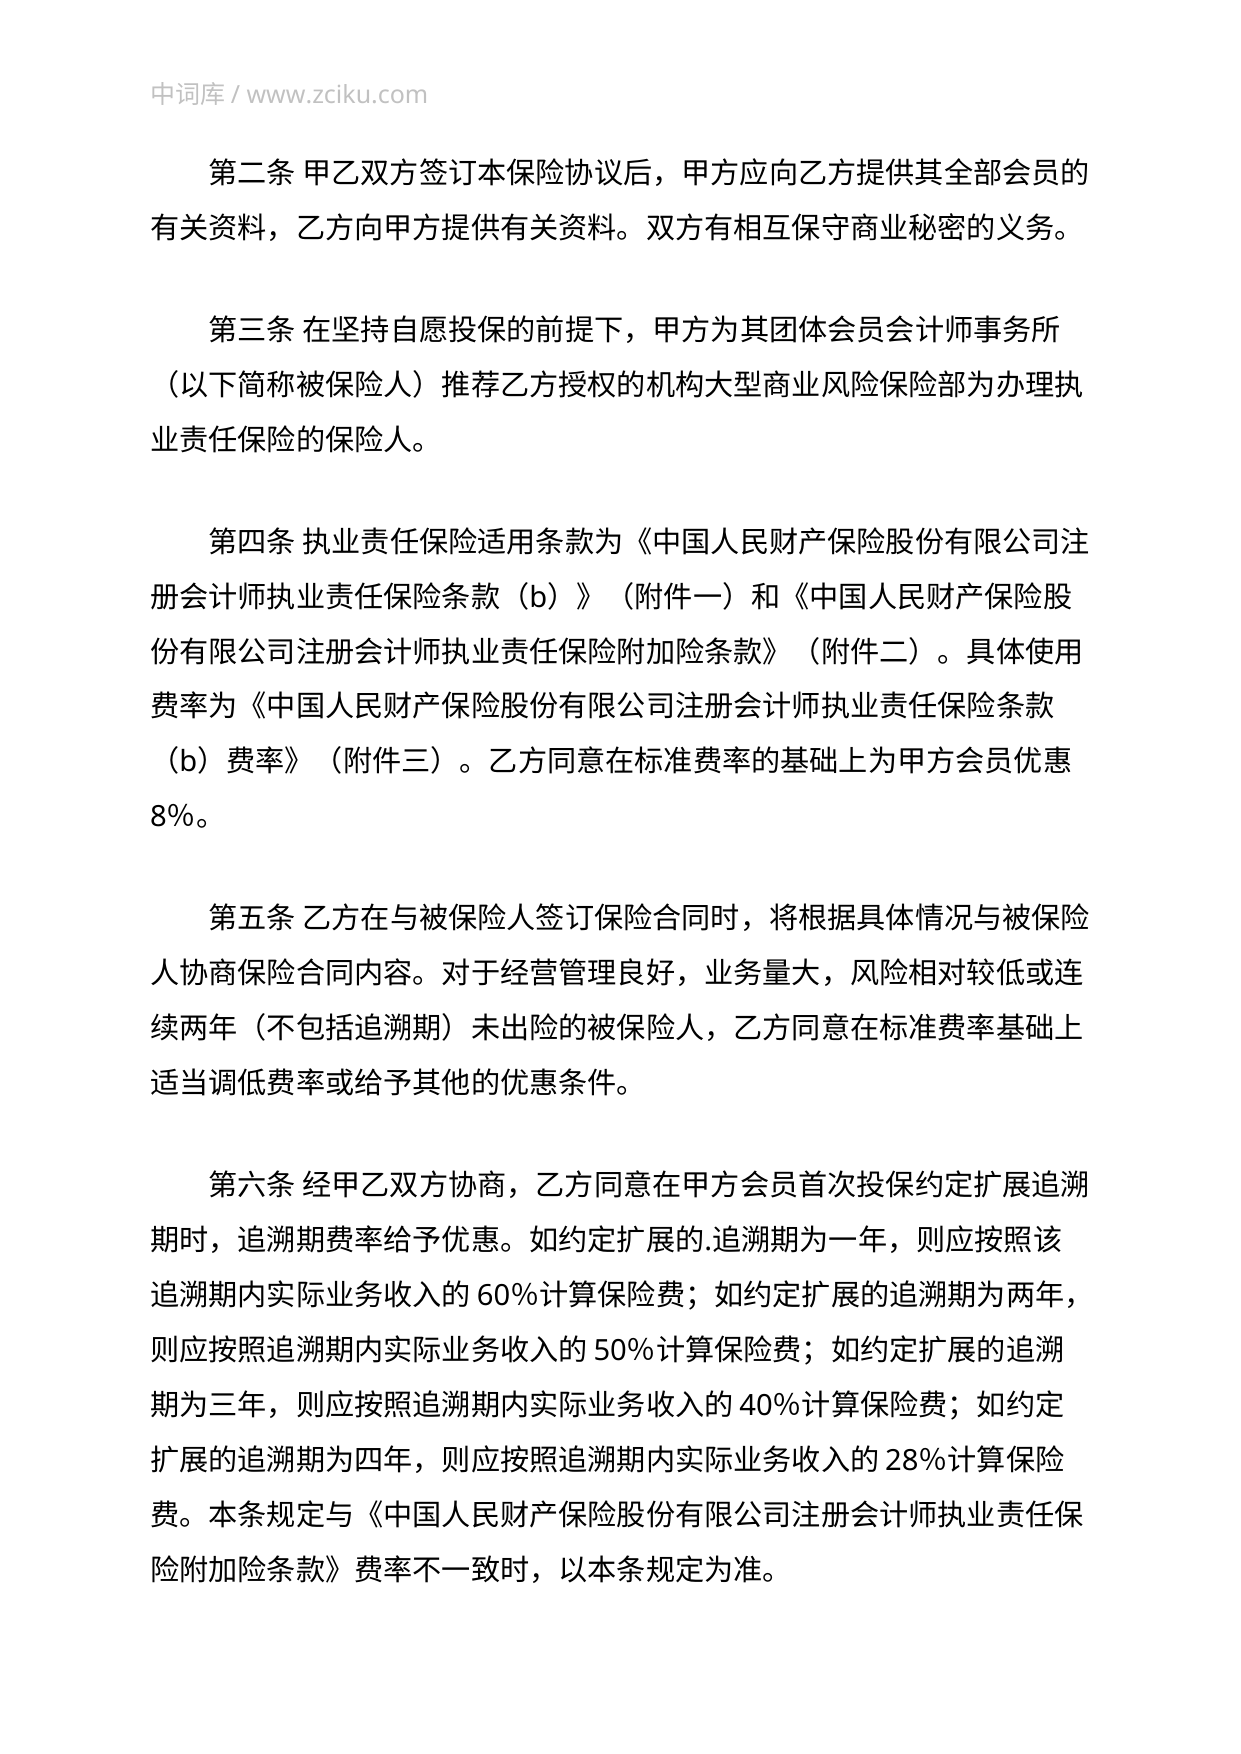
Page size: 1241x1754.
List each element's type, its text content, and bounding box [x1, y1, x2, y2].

text 第三条 在坚持自愿投保的前提下，甲方为其团体会员会计师事务所（以下简称被保险人）推荐乙方授权的机构大型商业风险保险部为办理执业责任保险的保险人。 [150, 307, 1090, 459]
text 第四条 执业责任保险适用条款为《中国人民财产保险股份有限公司注册会计师执业责任保险条款（b）》（附件一）和《中国人民财产保险股份有限公司注册会计师执业责任保险附加险条款》（附件二）。具体使用费率为《中国人民财产保险股份有限公司注册会计师执业责任保险条款（b）费率》（附件三）。乙方同意在标准费率的基础上为甲方会员优惠8％。 [150, 518, 1090, 835]
text 第五条 乙方在与被保险人签订保险合同时，将根据具体情况与被保险人协商保险合同内容。对于经营管理良好，业务量大，风险相对较低或连续两年（不包括追溯期）未出险的被保险人，乙方同意在标准费率基础上适当调低费率或给予其他的优惠条件。 [150, 895, 1090, 1102]
text 第六条 经甲乙双方协商，乙方同意在甲方会员首次投保约定扩展追溯期时，追溯期费率给予优惠。如约定扩展的.追溯期为一年，则应按照该追溯期内实际业务收入的60％计算保险费；如约定扩展的追溯期为两年，则应按照追溯期内实际业务收入的50％计算保险费；如约定扩展的追溯期为三年，则应按照追溯期内实际业务收入的40％计算保险费；如约定扩展的追溯期为四年，则应按照追溯期内实际业务收入的28％计算保险费。本条规定与《中国人民财产保险股份有限公司注册会计师执业责任保险附加险条款》费率不一致时，以本条规定为准。 [150, 1161, 1090, 1588]
text 第二条 甲乙双方签订本保险协议后，甲方应向乙方提供其全部会员的有关资料，乙方向甲方提供有关资料。双方有相互保守商业秘密的义务。 [150, 150, 1090, 247]
